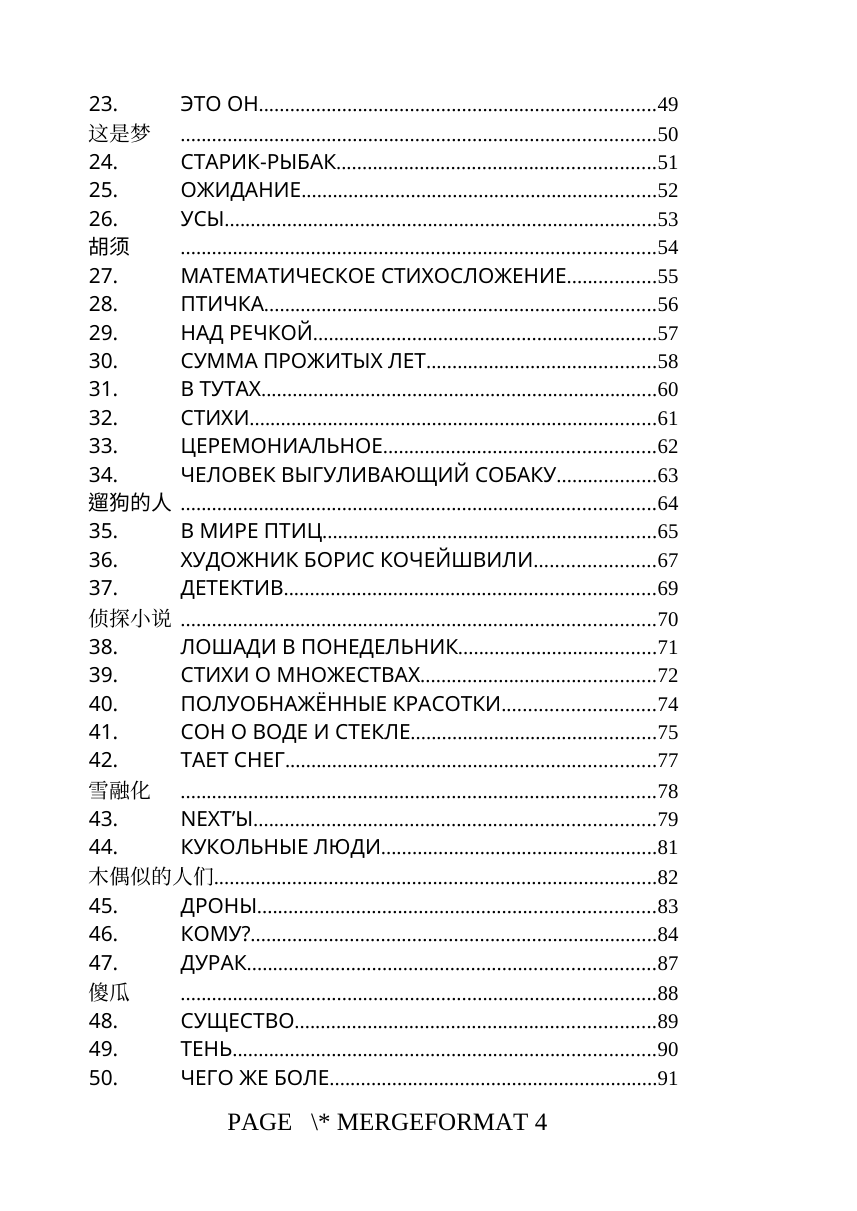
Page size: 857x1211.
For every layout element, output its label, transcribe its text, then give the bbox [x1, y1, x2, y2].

text 这是梦 50 [89, 117, 679, 147]
text 28. ПТИЧКА 56 [89, 289, 679, 318]
text 24. СТАРИК-РЫБАК 51 [89, 147, 679, 175]
text 35. В МИРЕ ПТИЦ 65 [89, 517, 679, 545]
text 42. ТАЕТ СНЕГ 77 [89, 746, 679, 774]
text 32. СТИХИ 61 [89, 403, 679, 431]
text 50. ЧЕГО ЖЕ БОЛЕ 91 [89, 1063, 679, 1091]
text 46. КОМУ? 84 [89, 919, 679, 948]
text 傻瓜 88 [89, 976, 679, 1006]
text 45. ДРОНЫ 83 [89, 891, 679, 919]
text 26. УСЫ 53 [89, 204, 679, 232]
text 胡须 54 [89, 232, 679, 261]
text 27. МАТЕМАТИЧЕСКОЕ СТИХОСЛОЖЕНИЕ 55 [89, 261, 679, 289]
text 40. ПОЛУОБНАЖЁННЫЕ КРАСОТКИ 74 [89, 689, 679, 717]
text 25. ОЖИДАНИЕ 52 [89, 175, 679, 204]
text 木偶似的人们 82 [89, 861, 679, 891]
text 34. ЧЕЛОВЕК ВЫГУЛИВАЮЩИЙ СОБАКУ 63 [89, 460, 679, 488]
text 遛狗的人 64 [89, 488, 679, 517]
text 38. ЛОШАДИ В ПОНЕДЕЛЬНИК 71 [89, 632, 679, 660]
text 33. ЦЕРЕМОНИАЛЬНОЕ 62 [89, 431, 679, 460]
text 36. ХУДОЖНИК БОРИС КОЧЕЙШВИЛИ 67 [89, 545, 679, 573]
text 49. ТЕНЬ 90 [89, 1034, 679, 1063]
text 29. НАД РЕЧКОЙ 57 [89, 318, 679, 346]
text 37. ДЕТЕКТИВ 69 [89, 573, 679, 602]
text 39. СТИХИ О МНОЖЕСТВАХ 72 [89, 660, 679, 689]
text 30. СУММА ПРОЖИТЫХ ЛЕТ 58 [89, 346, 679, 374]
text 侦探小说 70 [89, 602, 679, 632]
text 雪融化 78 [89, 774, 679, 804]
text 23. ЭТО ОН 49 [89, 89, 679, 117]
text 43. NEXT’Ы 79 [89, 804, 679, 832]
text 47. ДУРАК 87 [89, 948, 679, 976]
text 44. КУКОЛЬНЫЕ ЛЮДИ 81 [89, 832, 679, 861]
text 48. СУЩЕСТВО 89 [89, 1006, 679, 1034]
text 31. В ТУТАХ 60 [89, 374, 679, 403]
text 41. СОН О ВОДЕ И СТЕКЛЕ 75 [89, 717, 679, 746]
